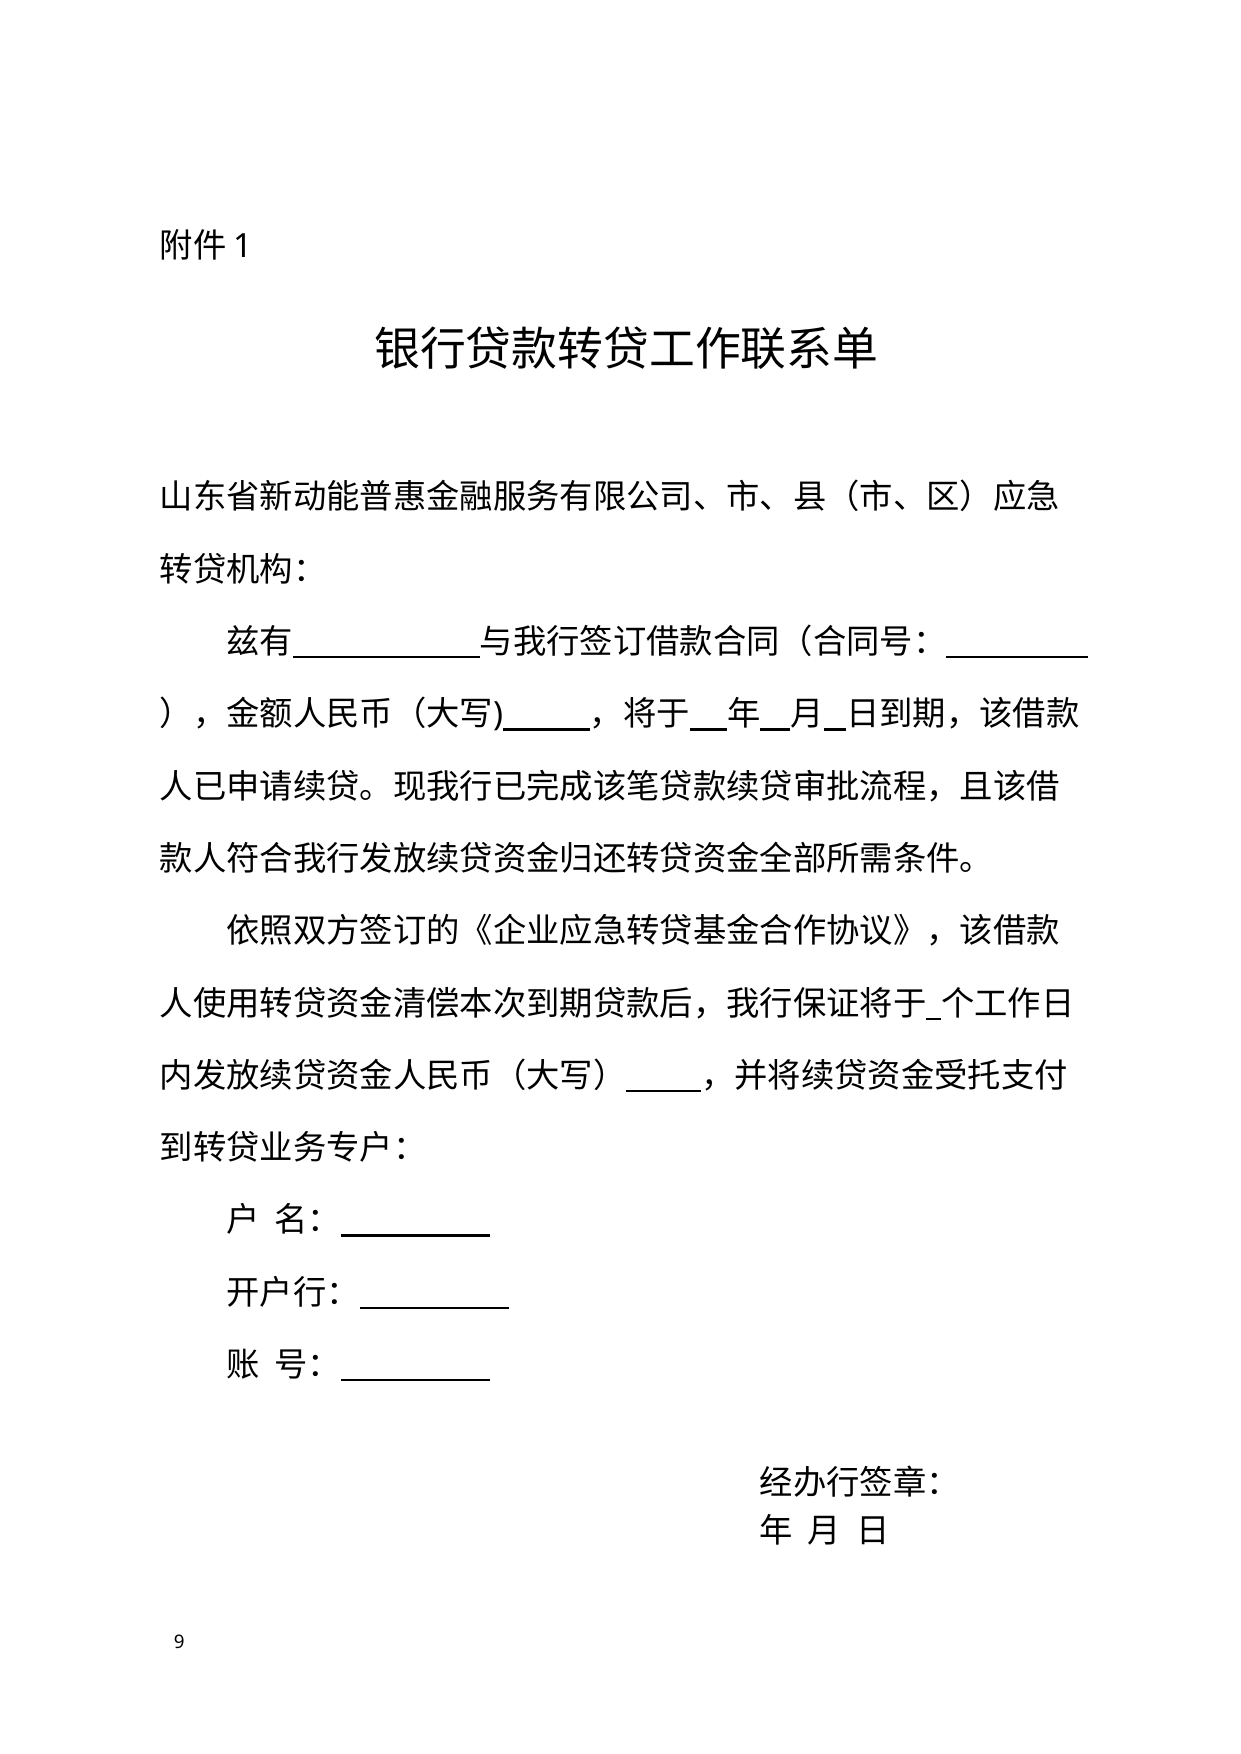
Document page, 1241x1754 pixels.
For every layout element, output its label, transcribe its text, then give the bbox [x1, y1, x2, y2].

text 户 名： [159, 1193, 1092, 1241]
text 银行贷款转贷工作联系单 [159, 312, 1092, 379]
text 山东省新动能普惠金融服务有限公司、市、县（市、区）应急转贷机构： [159, 470, 1092, 591]
text 兹有 与我行签订借款合同（合同号： ），金额人民币（大写) ，将于 年 月 日到期，该借款人已申请续贷。现我行已完成该笔贷款续贷审批流程，且该借款人符合我行发放续贷资金归还转贷资金全部所需条件。 [159, 615, 1092, 880]
text 年 月 日 [159, 1504, 1092, 1552]
text 账 号： [159, 1338, 1092, 1386]
text 经办行签章： [159, 1456, 1092, 1504]
text 开户行： [159, 1266, 1092, 1314]
text 依照双方签订的《企业应急转贷基金合作协议》，该借款人使用转贷资金清偿本次到期贷款后，我行保证将于 个工作日内发放续贷资金人民币（大写） ，并将续贷资金受托支付到转贷业务专户： [159, 904, 1092, 1169]
text 附件1 [159, 218, 1092, 267]
